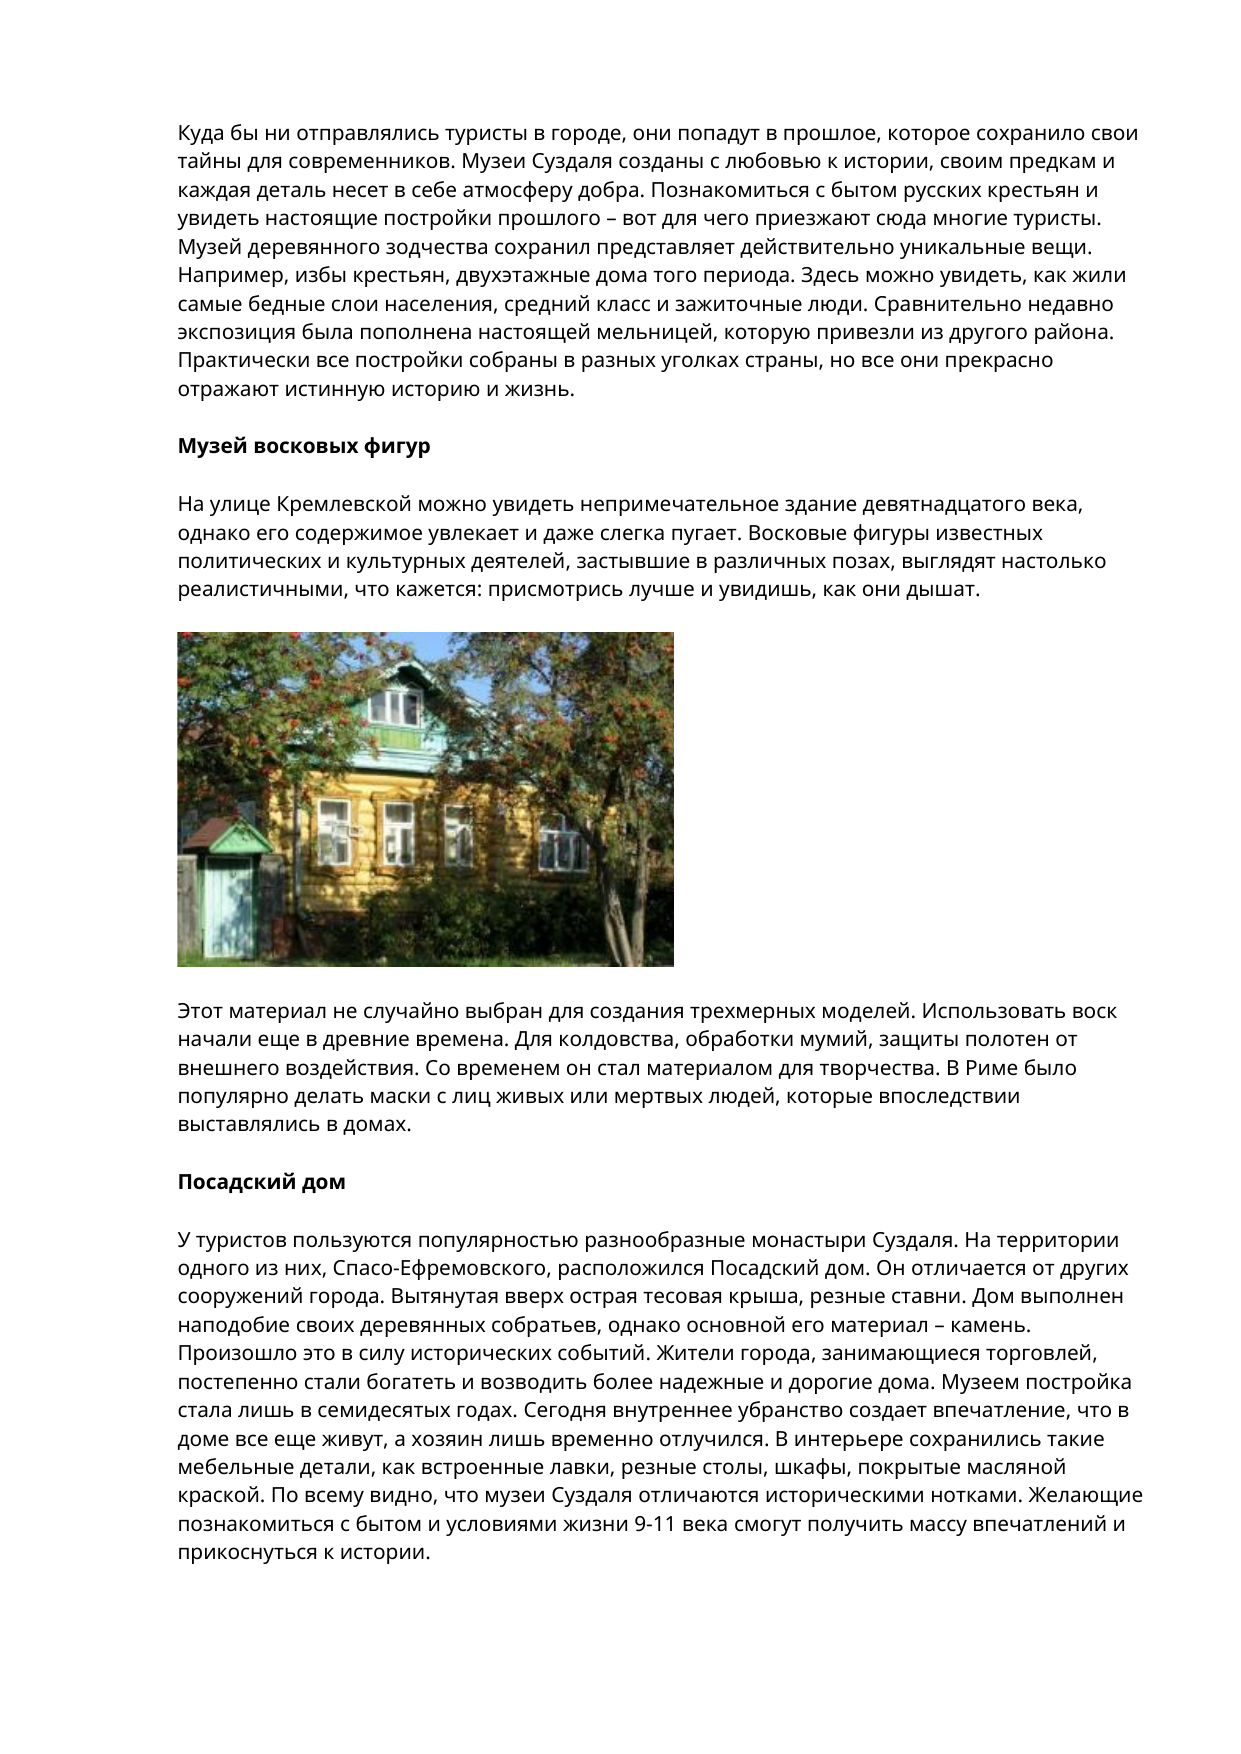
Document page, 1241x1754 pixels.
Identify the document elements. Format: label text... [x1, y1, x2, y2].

text Посадский дом [177, 1167, 1152, 1196]
picture [177, 632, 674, 967]
text На улице Кремлевской можно увидеть непримечательное здание девятнадцатого века, однако его содержимое увлекает и даже слегка пугает. Восковые фигуры известных политических и культурных деятелей, застывшие в различных позах, выглядят настолько реалистичными, что кажется: присмотрись лучше и увидишь, как они дышат. [177, 489, 1152, 603]
text У туристов пользуются популярностью разнообразные монастыри Суздаля. На территории одного из них, Спасо-Ефремовского, расположился Посадский дом. Он отличается от других сооружений города. Вытянутая вверх острая тесовая крыша, резные ставни. Дом выполнен наподобие своих деревянных собратьев, однако основной его материал – камень. Произошло это в силу исторических событий. Жители города, занимающиеся торговлей, постепенно стали богатеть и возводить более надежные и дорогие дома. Музеем постройка стала лишь в семидесятых годах. Сегодня внутреннее убранство создает впечатление, что в доме все еще живут, а хозяин лишь временно отлучился. В интерьере сохранились такие мебельные детали, как встроенные лавки, резные столы, шкафы, покрытые масляной краской. По всему видно, что музеи Суздаля отличаются историческими нотками. Желающие познакомиться с бытом и условиями жизни 9-11 века смогут получить массу впечатлений и прикоснуться к истории. [177, 1225, 1152, 1566]
text Куда бы ни отправлялись туристы в городе, они попадут в прошлое, которое сохранило свои тайны для современников. Музеи Суздаля созданы с любовью к истории, своим предкам и каждая деталь несет в себе атмосферу добра. Познакомиться с бытом русских крестьян и увидеть настоящие постройки прошлого – вот для чего приезжают сюда многие туристы. Музей деревянного зодчества сохранил представляет действительно уникальные вещи. Например, избы крестьян, двухэтажные дома того периода. Здесь можно увидеть, как жили самые бедные слои населения, средний класс и зажиточные люди. Сравнительно недавно экспозиция была пополнена настоящей мельницей, которую привезли из другого района. Практически все постройки собраны в разных уголках страны, но все они прекрасно отражают истинную историю и жизнь. [177, 118, 1152, 402]
text Музей восковых фигур [177, 432, 1152, 460]
text Этот материал не случайно выбран для создания трехмерных моделей. Использовать воск начали еще в древние времена. Для колдовства, обработки мумий, защиты полотен от внешнего воздействия. Со временем он стал материалом для творчества. В Риме было популярно делать маски с лиц живых или мертвых людей, которые впоследствии выставлялись в домах. [177, 996, 1152, 1138]
